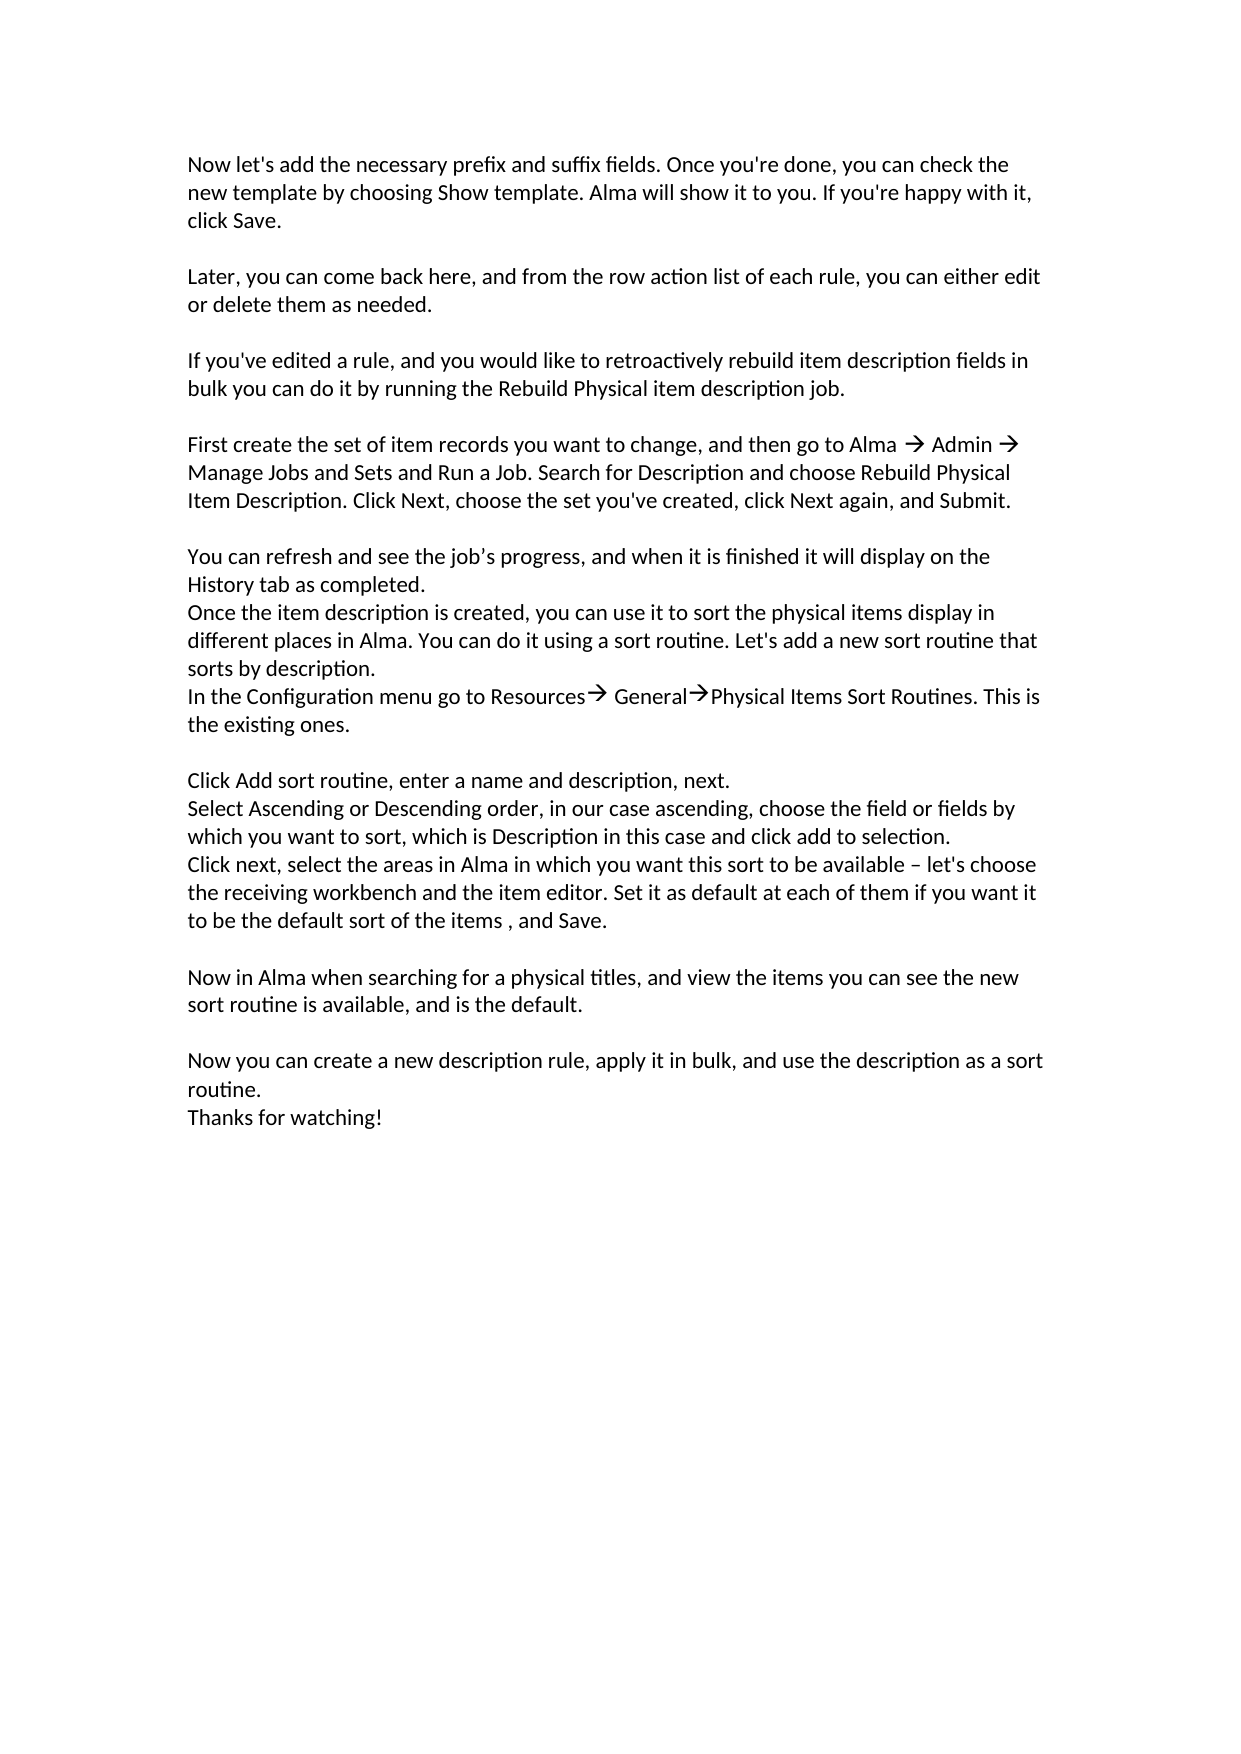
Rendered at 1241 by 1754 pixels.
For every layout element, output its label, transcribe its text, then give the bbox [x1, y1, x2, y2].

text Now let's add the necessary prefix and suffix fields. Once you're done, you can check the new template by choosing Show template. Alma will show it to you. If you're happy with it, click Save. [187, 150, 1053, 234]
text Click next, select the areas in Alma in which you want this sort to be available – let's choose the receiving workbench and the item editor. Set it as default at each of them if you want it to be the default sort of the items , and Save. [187, 851, 1053, 934]
text Select Ascending or Descending order, in our case ascending, choose the field or fields by which you want to sort, which is Description in this case and click add to selection. [187, 794, 1053, 851]
text Click Add sort routine, enter a name and description, next. [187, 766, 1053, 794]
text Now you can create a new description rule, apply it in bulk, and use the description as a sort routine. [187, 1047, 1053, 1103]
text In the Configuration menu go to Resources GeneralPhysical Items Sort Routines. This is the existing ones. [187, 682, 1053, 738]
text Later, you can come back here, and from the row action list of each rule, you can either edit or delete them as needed. [187, 262, 1053, 318]
text First create the set of item records you want to change, and then go to Alma Admin Manage Jobs and Sets and Run a Job. Search for Description and choose Rebuild Physical Item Description. Click Next, choose the set you've created, click Next again, and Submit. [187, 430, 1053, 514]
text Now in Alma when searching for a physical titles, and view the items you can see the new sort routine is available, and is the default. [187, 963, 1053, 1019]
text If you've edited a rule, and you would like to retroactively rebuild item description fields in bulk you can do it by running the Rebuild Physical item description job. [187, 346, 1053, 402]
text Thanks for watching! [187, 1103, 1053, 1131]
text You can refresh and see the job’s progress, and when it is finished it will display on the History tab as completed. [187, 542, 1053, 598]
text Once the item description is created, you can use it to sort the physical items display in different places in Alma. You can do it using a sort routine. Let's add a new sort routine that sorts by description. [187, 598, 1053, 682]
